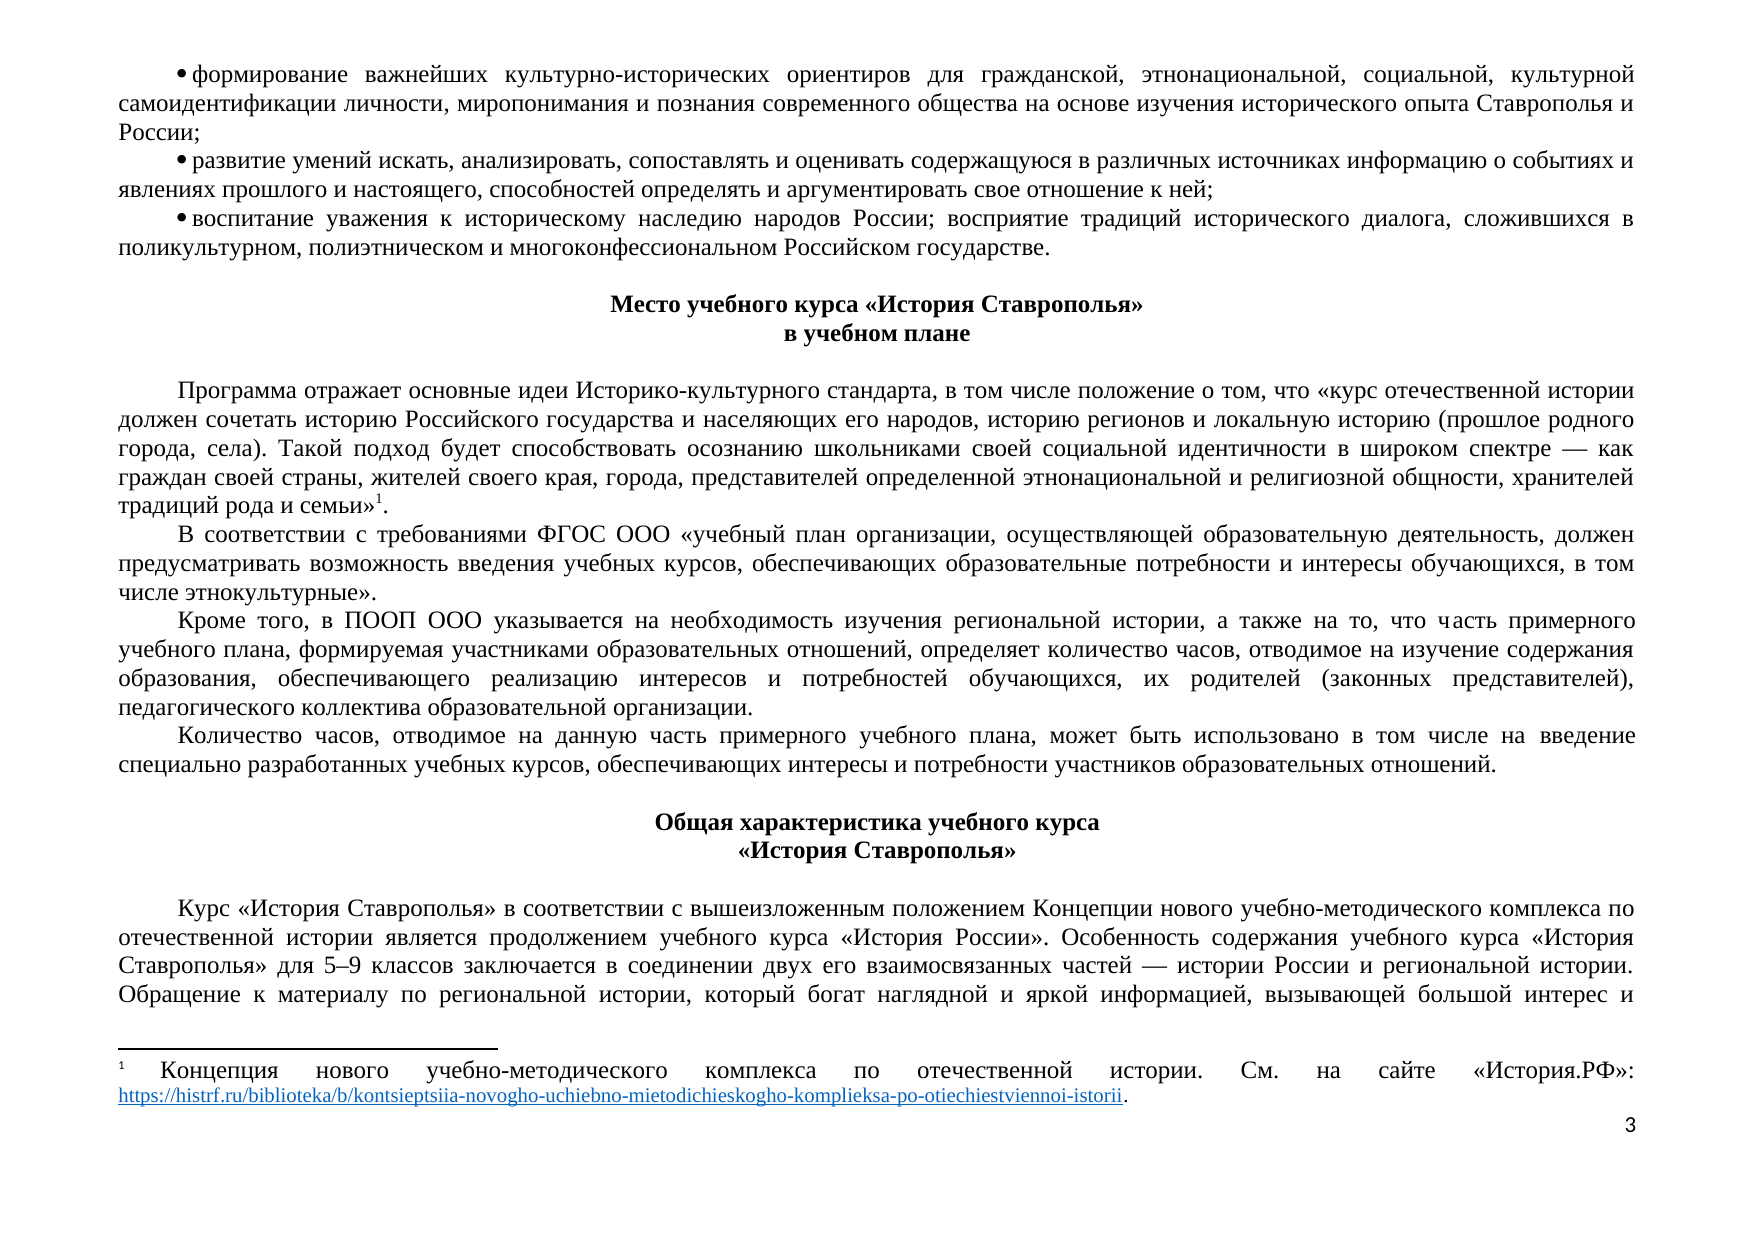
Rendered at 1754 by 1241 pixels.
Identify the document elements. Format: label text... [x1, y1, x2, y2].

list в учебном плане [118, 318, 1636, 347]
list формирование важнейших культурно-исторических ориентиров для гражданской, этнонациональной, социальной, культурной самоидентификации личности, миропонимания и познания современного общества на основе изучения исторического опыта Ставрополья и России; [118, 59, 1636, 145]
text Количество часов, отводимое на данную часть примерного учебного плана, может быть использовано в том числе на введение специально разработанных учебных курсов, обеспечивающих интересы и потребности участников образовательных отношений. [118, 720, 1636, 778]
text Общая характеристика учебного курса [118, 807, 1636, 835]
text В соответствии с требованиями ФГОС ООО «учебный план организации, осуществляющей образовательную деятельность, должен предусматривать возможность введения учебных курсов, обеспечивающих образовательные потребности и интересы обучающихся, в том числе этнокультурные». [118, 519, 1636, 605]
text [118, 893, 1636, 1008]
list воспитание уважения к историческому наследию народов России; восприятие традиций исторического диалога, сложившихся в поликультурном, полиэтническом и многоконфессиональном Российском государстве. [118, 203, 1636, 260]
text Кроме того, в ПООП ООО указывается на необходимость изучения региональной истории, а также на то, что часть примерного учебного плана, формируемая участниками образовательных отношений, определяет количество часов, отводимое на изучение содержания образования, обеспечивающего реализацию интересов и потребностей обучающихся, их родителей (законных представителей), педагогического коллектива образовательной организации. [118, 605, 1636, 720]
text «История Ставрополья» [118, 835, 1636, 864]
text Программа отражает основные идеи Историко-культурного стандарта, в том числе положение о том, что «курс отечественной истории должен сочетать историю Российского государства и населяющих его народов, историю регионов и локальную историю (прошлое родного города, села). Такой подход будет способствовать осознанию школьниками своей социальной идентичности в широком спектре — как граждан своей страны, жителей своего края, города, представителей определенной этнонациональной и религиозной общности, хранителей традиций рода и семьи». [118, 375, 1636, 519]
list Место учебного курса «История Ставрополья» [118, 289, 1636, 318]
list развитие умений искать, анализировать, сопоставлять и оценивать содержащуюся в различных источниках информацию о событиях и явлениях прошлого и настоящего, способностей определять и аргументировать свое отношение к ней; [118, 145, 1636, 203]
